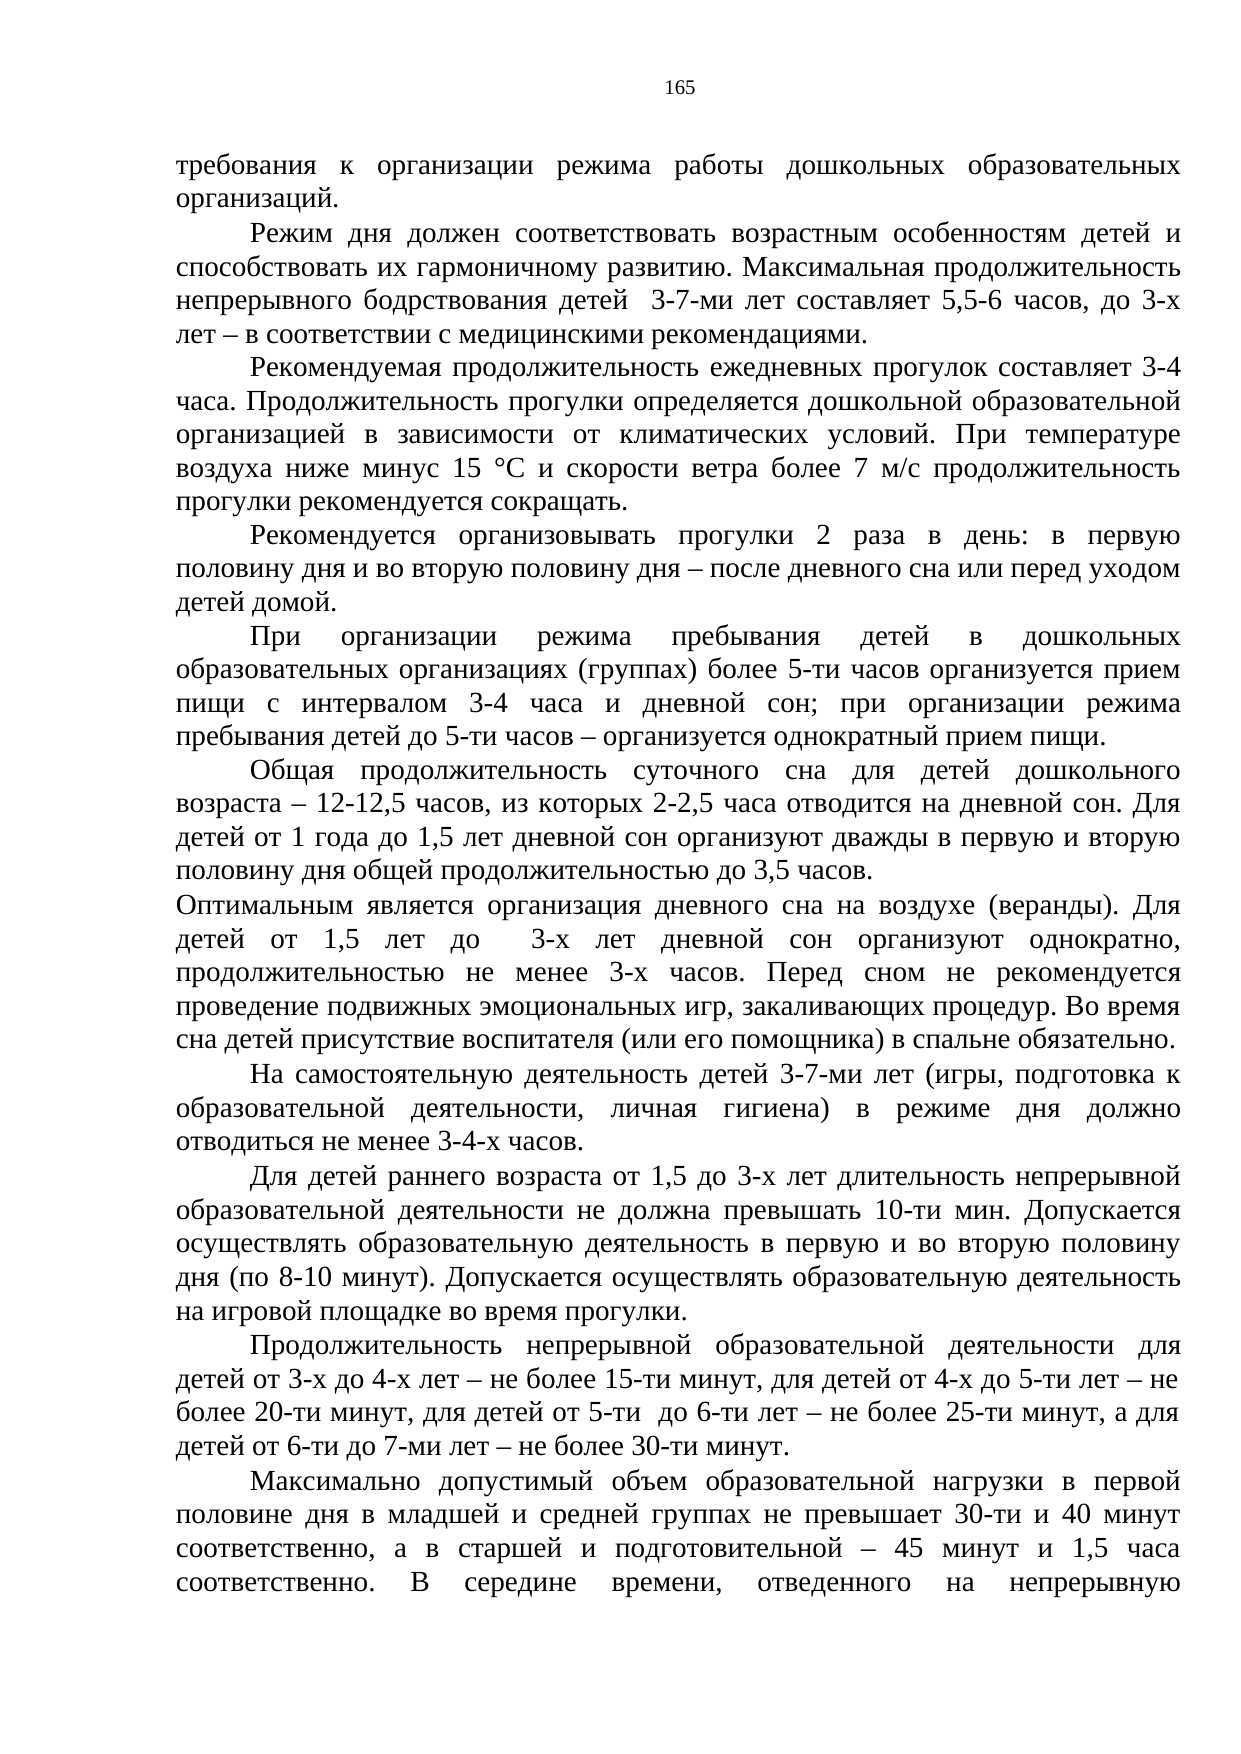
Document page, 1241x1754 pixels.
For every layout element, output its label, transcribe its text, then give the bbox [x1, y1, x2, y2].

text Продолжительность непрерывной образовательной деятельности для детей от 3-х до 4-х лет – не более 15-ти минут, для детей от 4-х до 5-ти лет – не более 20-ти минут, для детей от 5-ти до 6-ти лет – не более 25-ти минут, а для детей от 6-ти до 7-ми лет – не более 30-ти минут. [176, 1327, 1182, 1462]
text Для детей раннего возраста от 1,5 до 3-х лет длительность непрерывной образовательной деятельности не должна превышать 10-ти мин. Допускается осуществлять образовательную деятельность в первую и во вторую половину дня (по 8-10 минут). Допускается осуществлять образовательную деятельность на игровой площадке во время прогулки. [176, 1158, 1182, 1326]
text Оптимальным является организация дневного сна на воздухе (веранды). Для детей от 1,5 лет до 3-х лет дневной сон организуют однократно, продолжительностью не менее 3-х часов. Перед сном не рекомендуется проведение подвижных эмоциональных игр, закаливающих процедур. Во время сна детей присутствие воспитателя (или его помощника) в спальне обязательно. [176, 887, 1182, 1055]
text Общая продолжительность суточного сна для детей дошкольного возраста – 12-12,5 часов, из которых 2-2,5 часа отводится на дневной сон. Для детей от 1 года до 1,5 лет дневной сон организуют дважды в первую и вторую половину дня общей продолжительностью до 3,5 часов. [176, 752, 1182, 886]
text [176, 1463, 1182, 1597]
text На самостоятельную деятельность детей 3-7-ми лет (игры, подготовка к образовательной деятельности, личная гигиена) в режиме дня должно отводиться не менее 3-4-х часов. [176, 1056, 1182, 1157]
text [176, 147, 1182, 214]
text При организации режима пребывания детей в дошкольных образовательных организациях (группах) более 5-ти часов организуется прием пищи с интервалом 3-4 часа и дневной сон; при организации режима пребывания детей до 5-ти часов – организуется однократный прием пищи. [176, 618, 1182, 752]
text Рекомендуется организовывать прогулки 2 раза в день: в первую половину дня и во вторую половину дня – после дневного сна или перед уходом детей домой. [176, 517, 1182, 618]
text Рекомендуемая продолжительность ежедневных прогулок составляет 3-4 часа. Продолжительность прогулки определяется дошкольной образовательной организацией в зависимости от климатических условий. При температуре воздуха ниже минус 15 °C и скорости ветра более 7 м/с продолжительность прогулки рекомендуется сокращать. [176, 349, 1182, 517]
text Режим дня должен соответствовать возрастным особенностям детей и способствовать их гармоничному развитию. Максимальная продолжительность непрерывного бодрствования детей 3-7-ми лет составляет 5,5-6 часов, до 3-х лет – в соответствии с медицинскими рекомендациями. [176, 215, 1182, 349]
